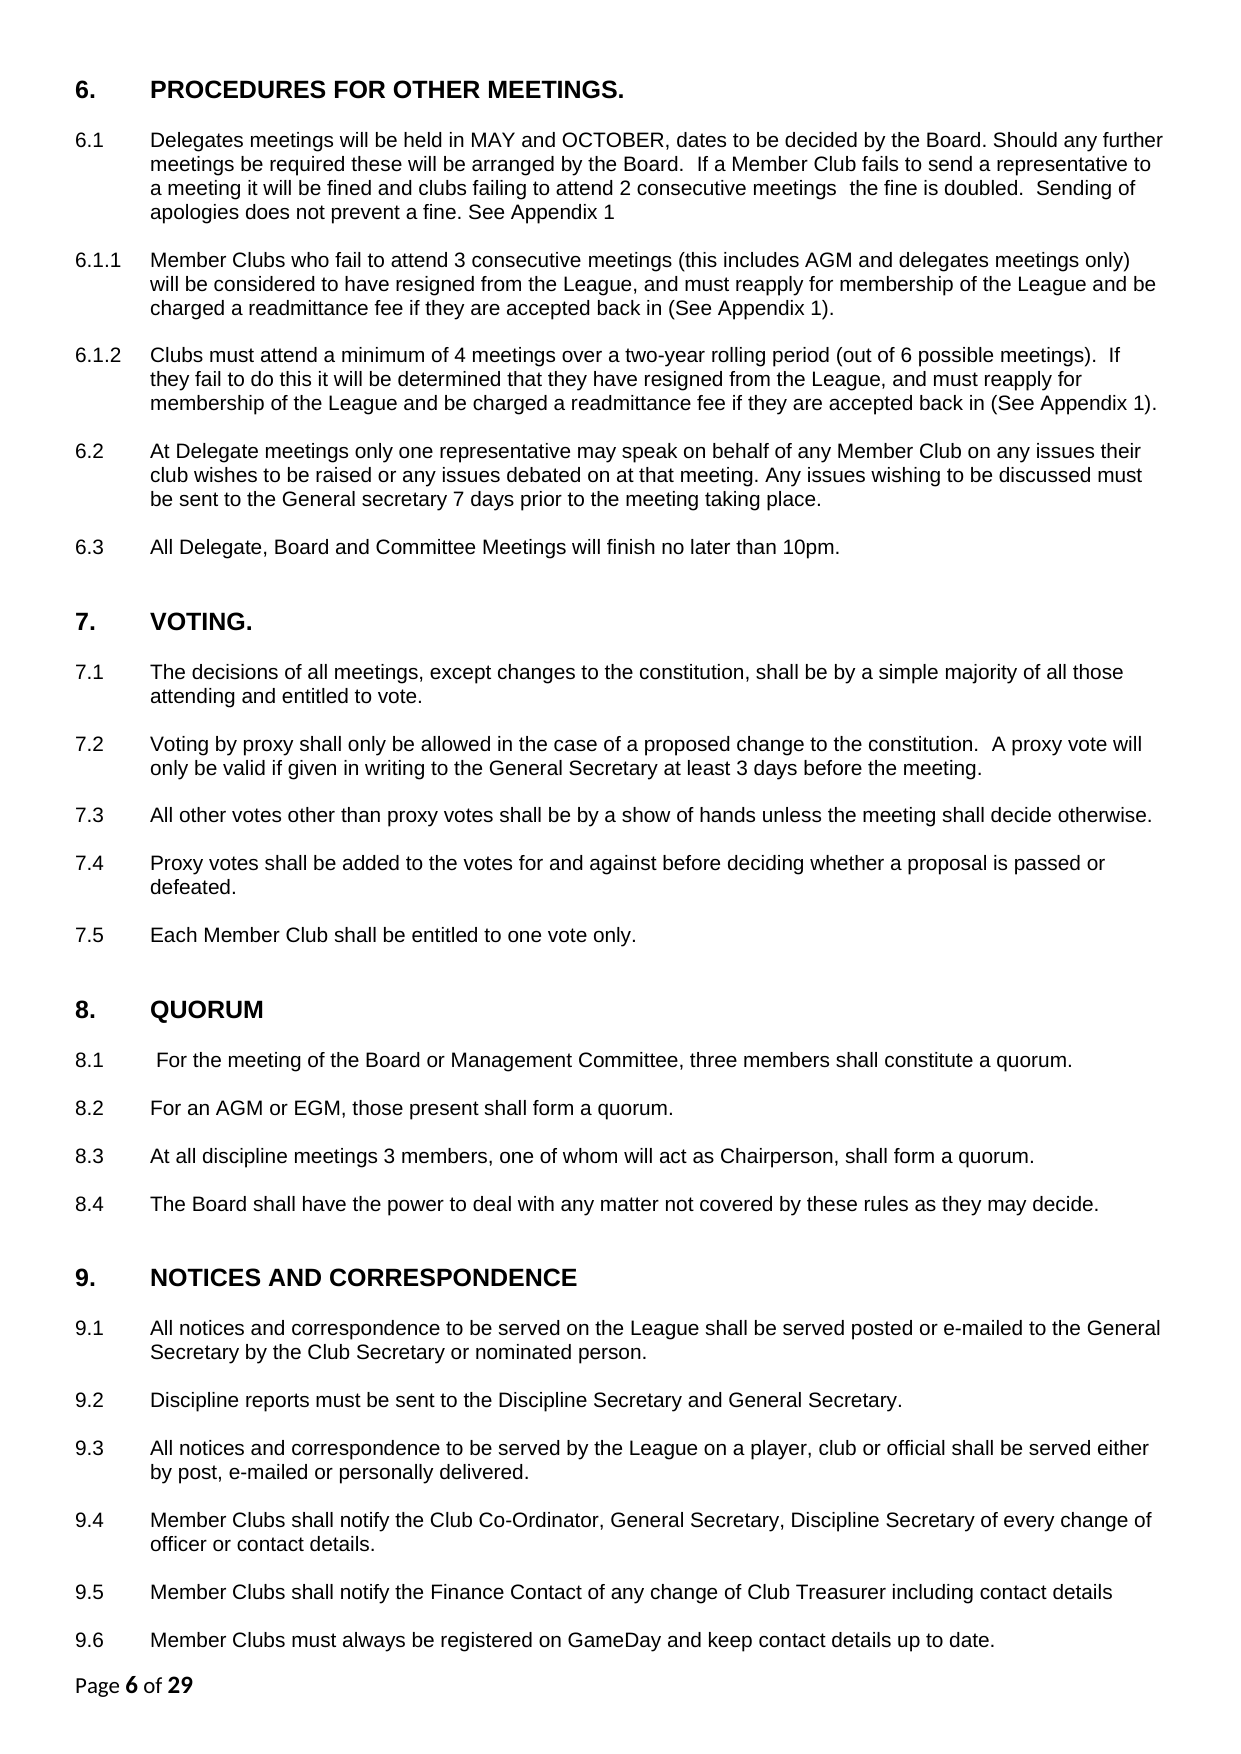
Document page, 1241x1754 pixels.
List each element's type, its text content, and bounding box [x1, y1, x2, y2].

text 7.3 All other votes other than proxy votes shall be by a show of hands unless the meeting shall decide otherwise. [75, 803, 1165, 827]
text 7.5 Each Member Club shall be entitled to one vote only. [75, 923, 1165, 947]
text 6.2 At Delegate meetings only one representative may speak on behalf of any Member Club on any issues their club wishes to be raised or any issues debated on at that meeting. Any issues wishing to be discussed must be sent to the General secretary 7 days prior to the meeting taking place. [75, 439, 1165, 511]
text 9.2 Discipline reports must be sent to the Discipline Secretary and General Secretary. [75, 1388, 1165, 1412]
text 8. QUORUM [75, 995, 1165, 1024]
text 6.3 All Delegate, Board and Committee Meetings will finish no later than 10pm. [75, 535, 1165, 559]
text 8.3 At all discipline meetings 3 members, one of whom will act as Chairperson, shall form a quorum. [75, 1143, 1165, 1167]
text 6.1 Delegates meetings will be held in MAY and OCTOBER, dates to be decided by the Board. Should any further meetings be required these will be arranged by the Board. If a Member Club fails to send a representative to a meeting it will be fined and clubs failing to attend 2 consecutive meetings the fine is doubled. Sending of apologies does not prevent a fine. See Appendix 1 [75, 128, 1165, 223]
text 8.4 The Board shall have the power to deal with any matter not covered by these rules as they may decide. [75, 1191, 1165, 1215]
text 9.3 All notices and correspondence to be served by the League on a player, club or official shall be served either by post, e-mailed or personally delivered. [75, 1436, 1165, 1484]
text 7.4 Proxy votes shall be added to the votes for and against before deciding whether a proposal is passed or defeated. [75, 851, 1165, 899]
text 7.2 Voting by proxy shall only be allowed in the case of a proposed change to the constitution. A proxy vote will only be valid if given in writing to the General Secretary at least 3 days before the meeting. [75, 731, 1165, 779]
text 8.1 For the meeting of the Board or Management Committee, three members shall constitute a quorum. [75, 1048, 1165, 1072]
text 7. VOTING. [75, 607, 1165, 636]
text 9.1 All notices and correspondence to be served on the League shall be served posted or e-mailed to the General Secretary by the Club Secretary or nominated person. [75, 1316, 1165, 1364]
text 9.5 Member Clubs shall notify the Finance Contact of any change of Club Treasurer including contact details [75, 1579, 1165, 1603]
text 7.1 The decisions of all meetings, except changes to the constitution, shall be by a simple majority of all those attending and entitled to vote. [75, 659, 1165, 707]
text 9.4 Member Clubs shall notify the Club Co-Ordinator, General Secretary, Discipline Secretary of every change of officer or contact details. [75, 1508, 1165, 1556]
text 6. PROCEDURES FOR OTHER MEETINGS. [75, 75, 1165, 104]
text 6.1.1 Member Clubs who fail to attend 3 consecutive meetings (this includes AGM and delegates meetings only) will be considered to have resigned from the League, and must reapply for membership of the League and be charged a readmittance fee if they are accepted back in (See Appendix 1). [75, 247, 1165, 319]
text 8.2 For an AGM or EGM, those present shall form a quorum. [75, 1096, 1165, 1119]
text 9. NOTICES AND CORRESPONDENCE [75, 1263, 1165, 1292]
text 6.1.2 Clubs must attend a minimum of 4 meetings over a two-year rolling period (out of 6 possible meetings). If they fail to do this it will be determined that they have resigned from the League, and must reapply for membership of the League and be charged a readmittance fee if they are accepted back in (See Appendix 1). [75, 343, 1165, 415]
text 9.6 Member Clubs must always be registered on GameDay and keep contact details up to date. [75, 1627, 1165, 1651]
